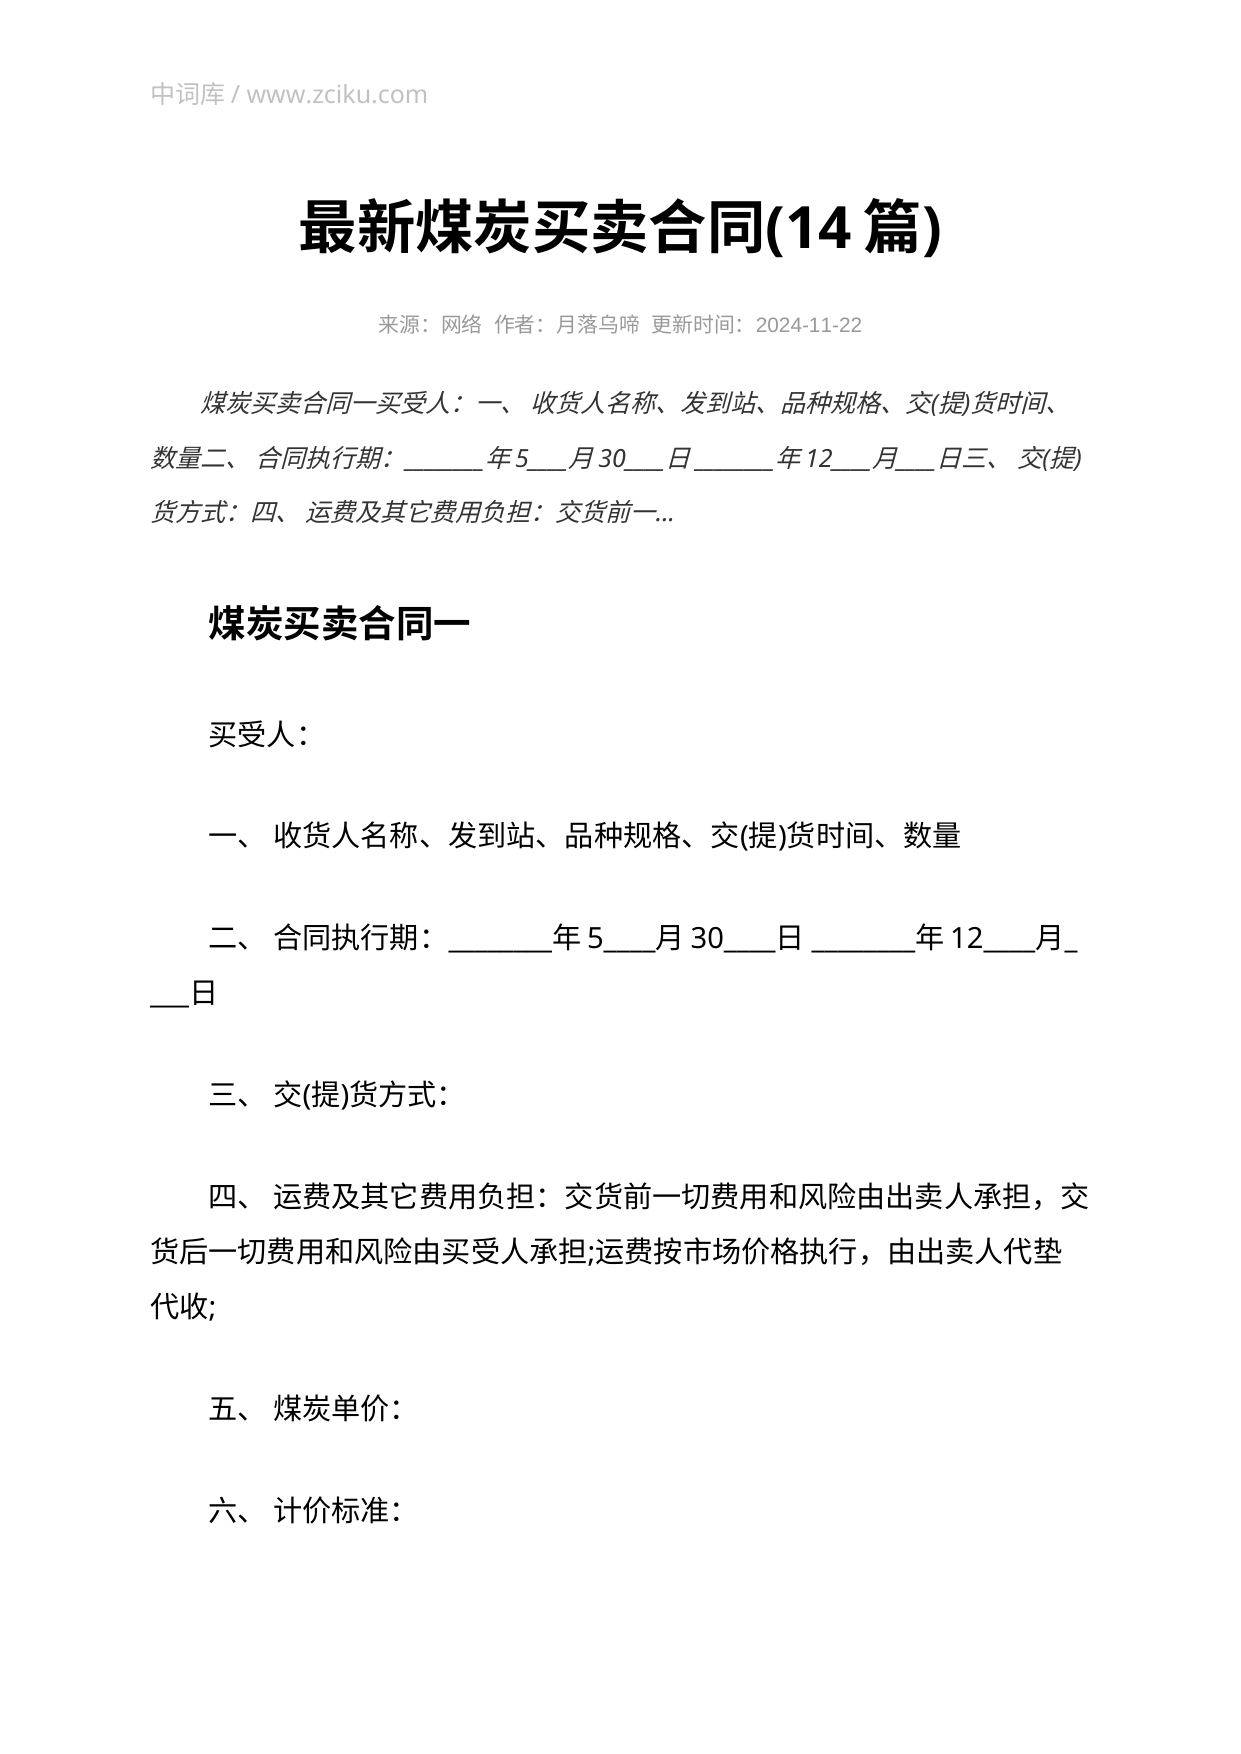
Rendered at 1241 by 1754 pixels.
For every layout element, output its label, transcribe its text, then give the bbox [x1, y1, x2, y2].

text 来源：网络 作者：月落乌啼 更新时间：2024-11-22 [150, 313, 1090, 337]
text 四、 运费及其它费用负担：交货前一切费用和风险由出卖人承担，交货后一切费用和风险由买受人承担;运费按市场价格执行，由出卖人代垫代收; [150, 1174, 1090, 1326]
text 煤炭买卖合同一买受人：一、 收货人名称、发到站、品种规格、交(提)货时间、数量二、 合同执行期：________年5____月30____日 ________年12____月____日三、 交(提)货方式：四、 运费及其它费用负担：交货前一... [150, 384, 1090, 529]
text 煤炭买卖合同一 [150, 594, 1090, 648]
text 五、 煤炭单价： [150, 1386, 1090, 1428]
subtitle 最新煤炭买卖合同(14篇) [150, 181, 1090, 266]
text 一、 收货人名称、发到站、品种规格、交(提)货时间、数量 [150, 813, 1090, 855]
text 六、 计价标准： [150, 1487, 1090, 1530]
text 二、 合同执行期：________年5____月30____日 ________年12____月____日 [150, 915, 1090, 1012]
text 三、 交(提)货方式： [150, 1072, 1090, 1114]
text 买受人： [150, 711, 1090, 753]
